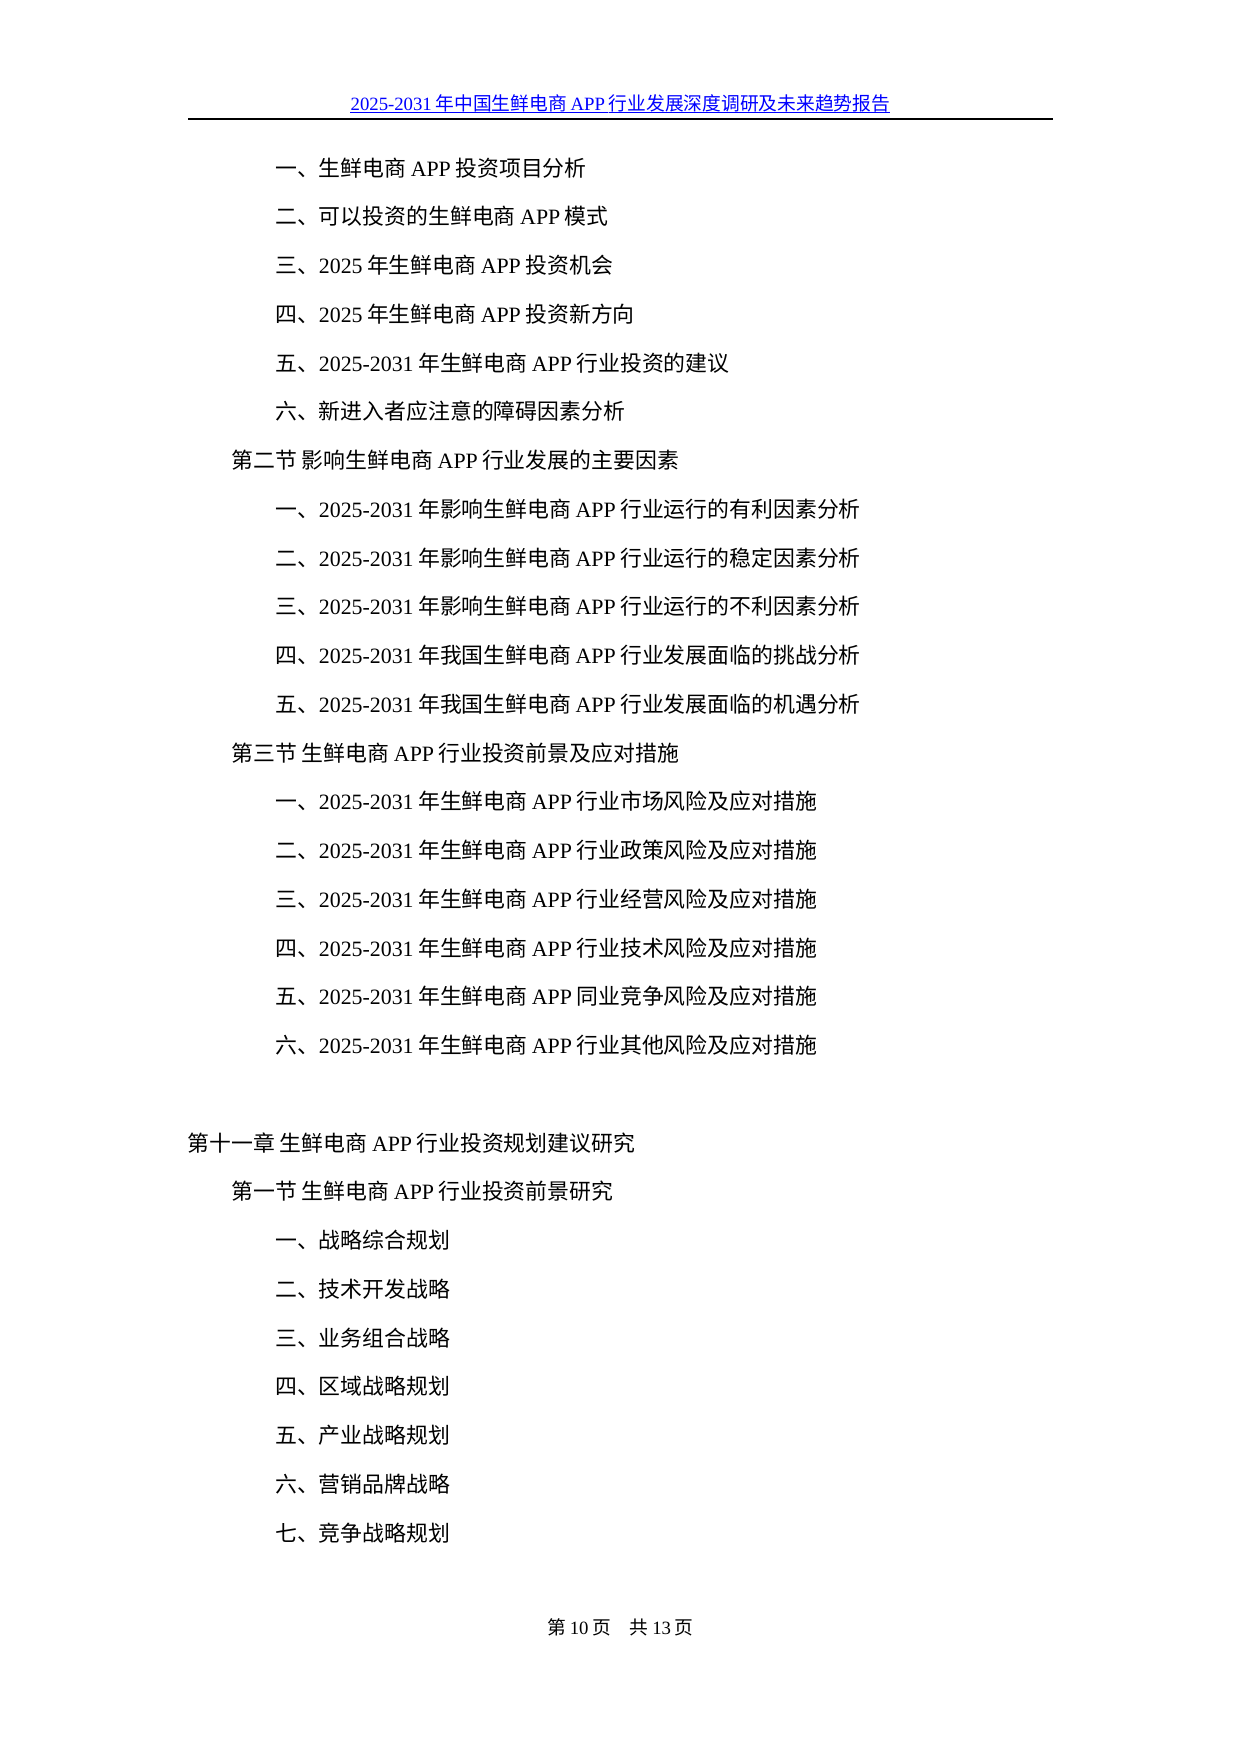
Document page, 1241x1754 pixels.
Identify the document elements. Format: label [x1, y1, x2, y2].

text [187, 150, 1053, 1548]
